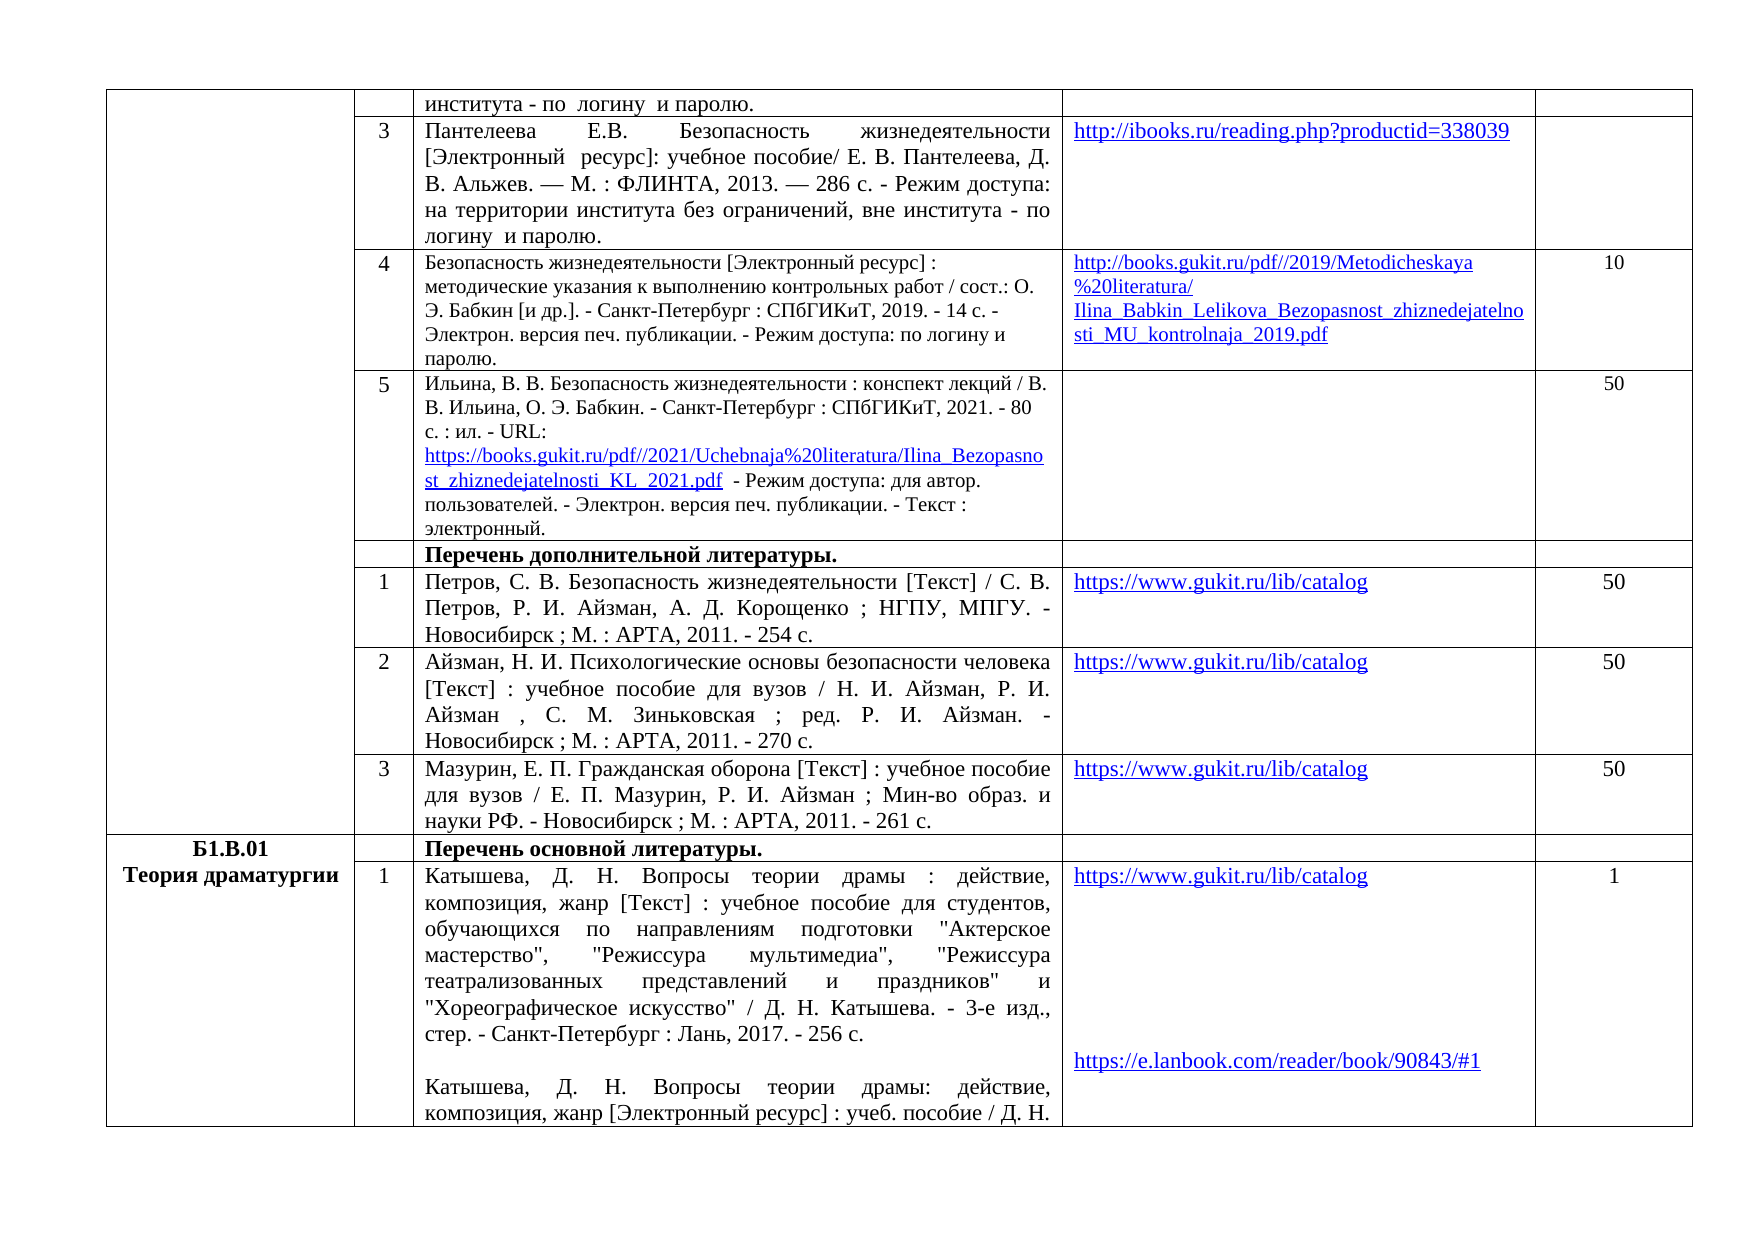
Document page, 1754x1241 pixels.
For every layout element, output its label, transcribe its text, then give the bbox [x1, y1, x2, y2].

table_cell Б1.В.01 Теория драматургии [107, 835, 354, 1126]
table_cell http://ibooks.ru/reading.php?productid=338039 [1063, 117, 1535, 249]
table_cell [1536, 90, 1692, 116]
table_cell Перечень дополнительной литературы. [414, 541, 1062, 567]
table_cell 1 [1536, 862, 1692, 1126]
table_cell 50 [1536, 755, 1692, 834]
table_cell 1 [355, 568, 413, 647]
table_cell 50 [1536, 371, 1692, 540]
table_cell Пантелеева Е.В. Безопасность жизнедеятельности [Электронный ресурс]: учебное пособие/ Е. В. Пантелеева, Д. В. Альжев. — М. : ФЛИНТА, 2013. — 286 с. - Режим доступа: на территории института без ограничений, вне института - по логину и паролю. [414, 117, 1062, 249]
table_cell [1063, 862, 1535, 1126]
table_cell Ильина, В. В. Безопасность жизнедеятельности : конспект лекций / В. В. Ильина, О. Э. Бабкин. - Санкт-Петербург : СПбГИКиТ, 2021. - 80 с. : ил. - URL: https://books.gukit.ru/pdf//2021/Uchebnaja%20literatura/Ilina_Bezopasnost_zhiznedejatelnosti_KL_2021.pdf - Режим доступа: для автор. пользователей. - Электрон. версия печ. публикации. - Текст : электронный. [414, 371, 1062, 540]
table_cell [1063, 371, 1535, 540]
table_cell 3 [355, 755, 413, 834]
table_cell https://www.gukit.ru/lib/catalog [1063, 568, 1535, 647]
table_cell https://www.gukit.ru/lib/catalog [1063, 755, 1535, 834]
table_cell 2 [355, 648, 413, 754]
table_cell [414, 90, 1062, 116]
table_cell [414, 862, 1062, 1126]
table_cell [1063, 835, 1535, 861]
table_cell Петров, С. В. Безопасность жизнедеятельности [Текст] / С. В. Петров, Р. И. Айзман, А. Д. Корощенко ; НГПУ, МПГУ. - Новосибирск ; М. : АРТА, 2011. - 254 с. [414, 568, 1062, 647]
table_cell 3 [355, 117, 413, 249]
table_cell 2 [355, 90, 413, 116]
table_cell [1536, 541, 1692, 567]
table_cell 10 [1536, 250, 1692, 370]
table_cell 4 [355, 250, 413, 370]
table_cell 1 [355, 862, 413, 1126]
table_cell [1536, 835, 1692, 861]
table_cell 50 [1536, 568, 1692, 647]
table_cell [355, 835, 413, 861]
table_cell Безопасность жизнедеятельности [Электронный ресурс] : методические указания к выполнению контрольных работ / сост.: О. Э. Бабкин [и др.]. - Санкт-Петербург : СПбГИКиТ, 2019. - 14 с. - Электрон. версия печ. публикации. - Режим доступа: по логину и паролю. [414, 250, 1062, 370]
table_cell http://books.gukit.ru/pdf//2019/Metodicheskaya%20literatura/Ilina_Babkin_Lelikova_Bezopasnost_zhiznedejatelnosti_MU_kontrolnaja_2019.pdf [1063, 250, 1535, 370]
table_cell https://www.gukit.ru/lib/catalog [1063, 648, 1535, 754]
table_cell Перечень основной литературы. [414, 835, 1062, 861]
table_cell [1063, 541, 1535, 567]
table_cell Айзман, Н. И. Психологические основы безопасности человека [Текст] : учебное пособие для вузов / Н. И. Айзман, Р. И. Айзман , С. М. Зиньковская ; ред. Р. И. Айзман. - Новосибирск ; М. : АРТА, 2011. - 270 с. [414, 648, 1062, 754]
table_cell Мазурин, Е. П. Гражданская оборона [Текст] : учебное пособие для вузов / Е. П. Мазурин, Р. И. Айзман ; Мин-во образ. и науки РФ. - Новосибирск ; М. : АРТА, 2011. - 261 с. [414, 755, 1062, 834]
table_cell 5 [355, 371, 413, 540]
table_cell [1063, 90, 1535, 116]
table_cell 50 [1536, 648, 1692, 754]
table_cell [1536, 117, 1692, 249]
table_cell [355, 541, 413, 567]
